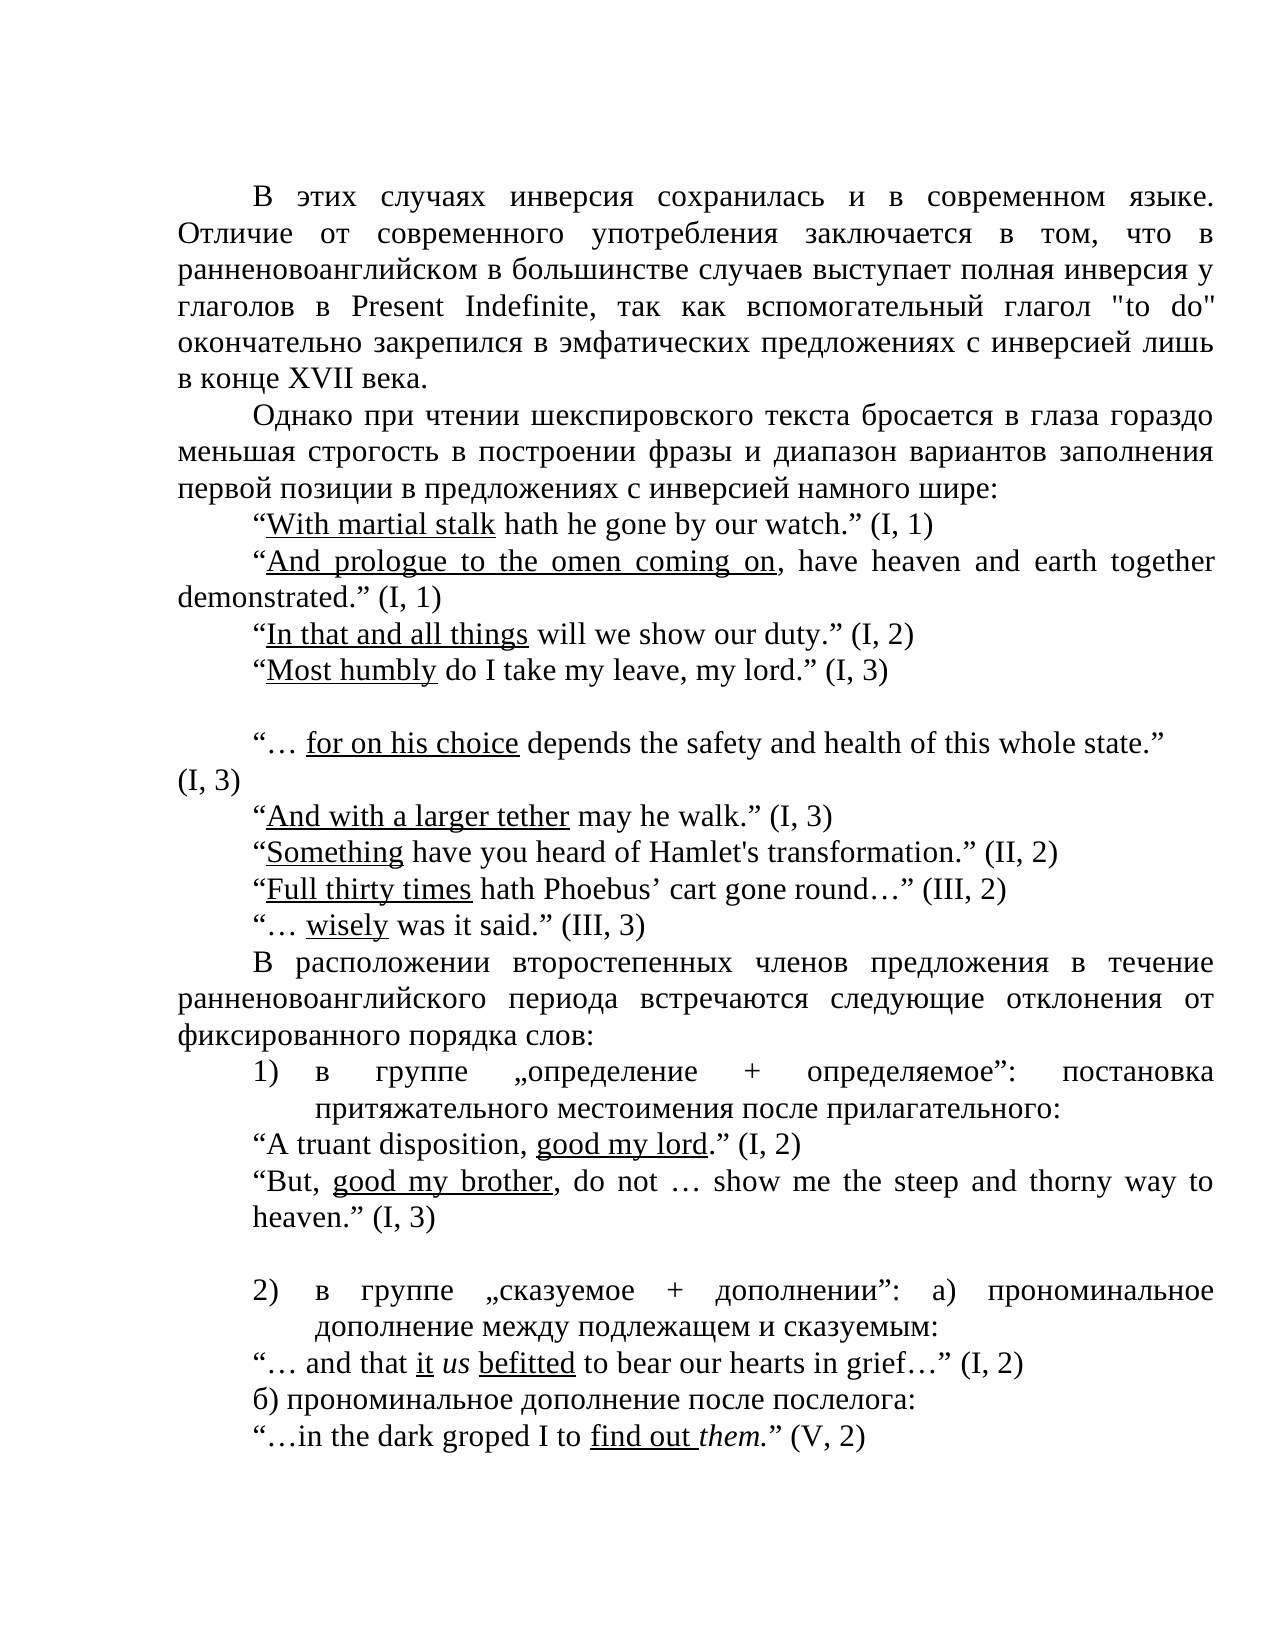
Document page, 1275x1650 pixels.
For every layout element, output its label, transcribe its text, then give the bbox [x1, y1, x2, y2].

text “…in the dark groped I to find out them.” (V, 2) [252, 1417, 1216, 1453]
list в группе „определение + определяемое”: постановка притяжательного местоимения после прилагательного: [252, 1052, 1216, 1125]
text “… for on his choice depends the safety and health of this whole state.” [177, 724, 1216, 761]
text “And prologue to the omen coming on, have heaven and earth together demonstrated.” (I, 1) [177, 542, 1216, 615]
text “Most humbly do I take my leave, my lord.” (I, 3) [177, 651, 1216, 688]
text “With martial stalk hath he gone by our watch.” (I, 1) [177, 505, 1216, 542]
text “A truant disposition, good my lord.” (I, 2) [252, 1125, 1216, 1162]
text “And with a larger tether may he walk.” (I, 3) [177, 797, 1216, 833]
text В расположении второстепенных членов предложения в течение ранненовоанглийского периода встречаются следующие отклонения от фиксированного порядка слов: [177, 943, 1216, 1052]
text “… wisely was it said.” (III, 3) [177, 906, 1216, 943]
text (I, 3) [177, 761, 1216, 797]
text “Full thirty times hath Phoebus’ cart gone round…” (III, 2) [177, 870, 1216, 906]
text “Something have you heard of Hamlet's transformation.” (II, 2) [177, 833, 1216, 870]
text “In that and all things will we show our duty.” (I, 2) [177, 615, 1216, 651]
text “… and that it us befitted to bear our hearts in grief…” (I, 2) [252, 1344, 1216, 1380]
list в группе „сказуемое + дополнении”: а) прономинальное дополнение между подлежащем и сказуемым: [252, 1271, 1216, 1344]
text б) прономинальное дополнение после послелога: [252, 1380, 1216, 1417]
text “But, good my brother, do not … show me the steep and thorny way to heaven.” (I, 3) [252, 1162, 1216, 1234]
text В этих случаях инверсия сохранилась и в современном языке. Отличие от современного употребления заключается в том, что в ранненовоанглийском в большинстве случаев выступает полная инверсия у глаголов в Present Indefinite, так как вспомогательный глагол "to do" окончательно закрепился в эмфатических предложениях с инверсией лишь в конце XVII века. [177, 177, 1216, 396]
text Однако при чтении шекспировского текста бросается в глаза гораздо меньшая строгость в построении фразы и диапазон вариантов заполнения первой позиции в предложениях с инверсией намного шире: [177, 396, 1216, 505]
